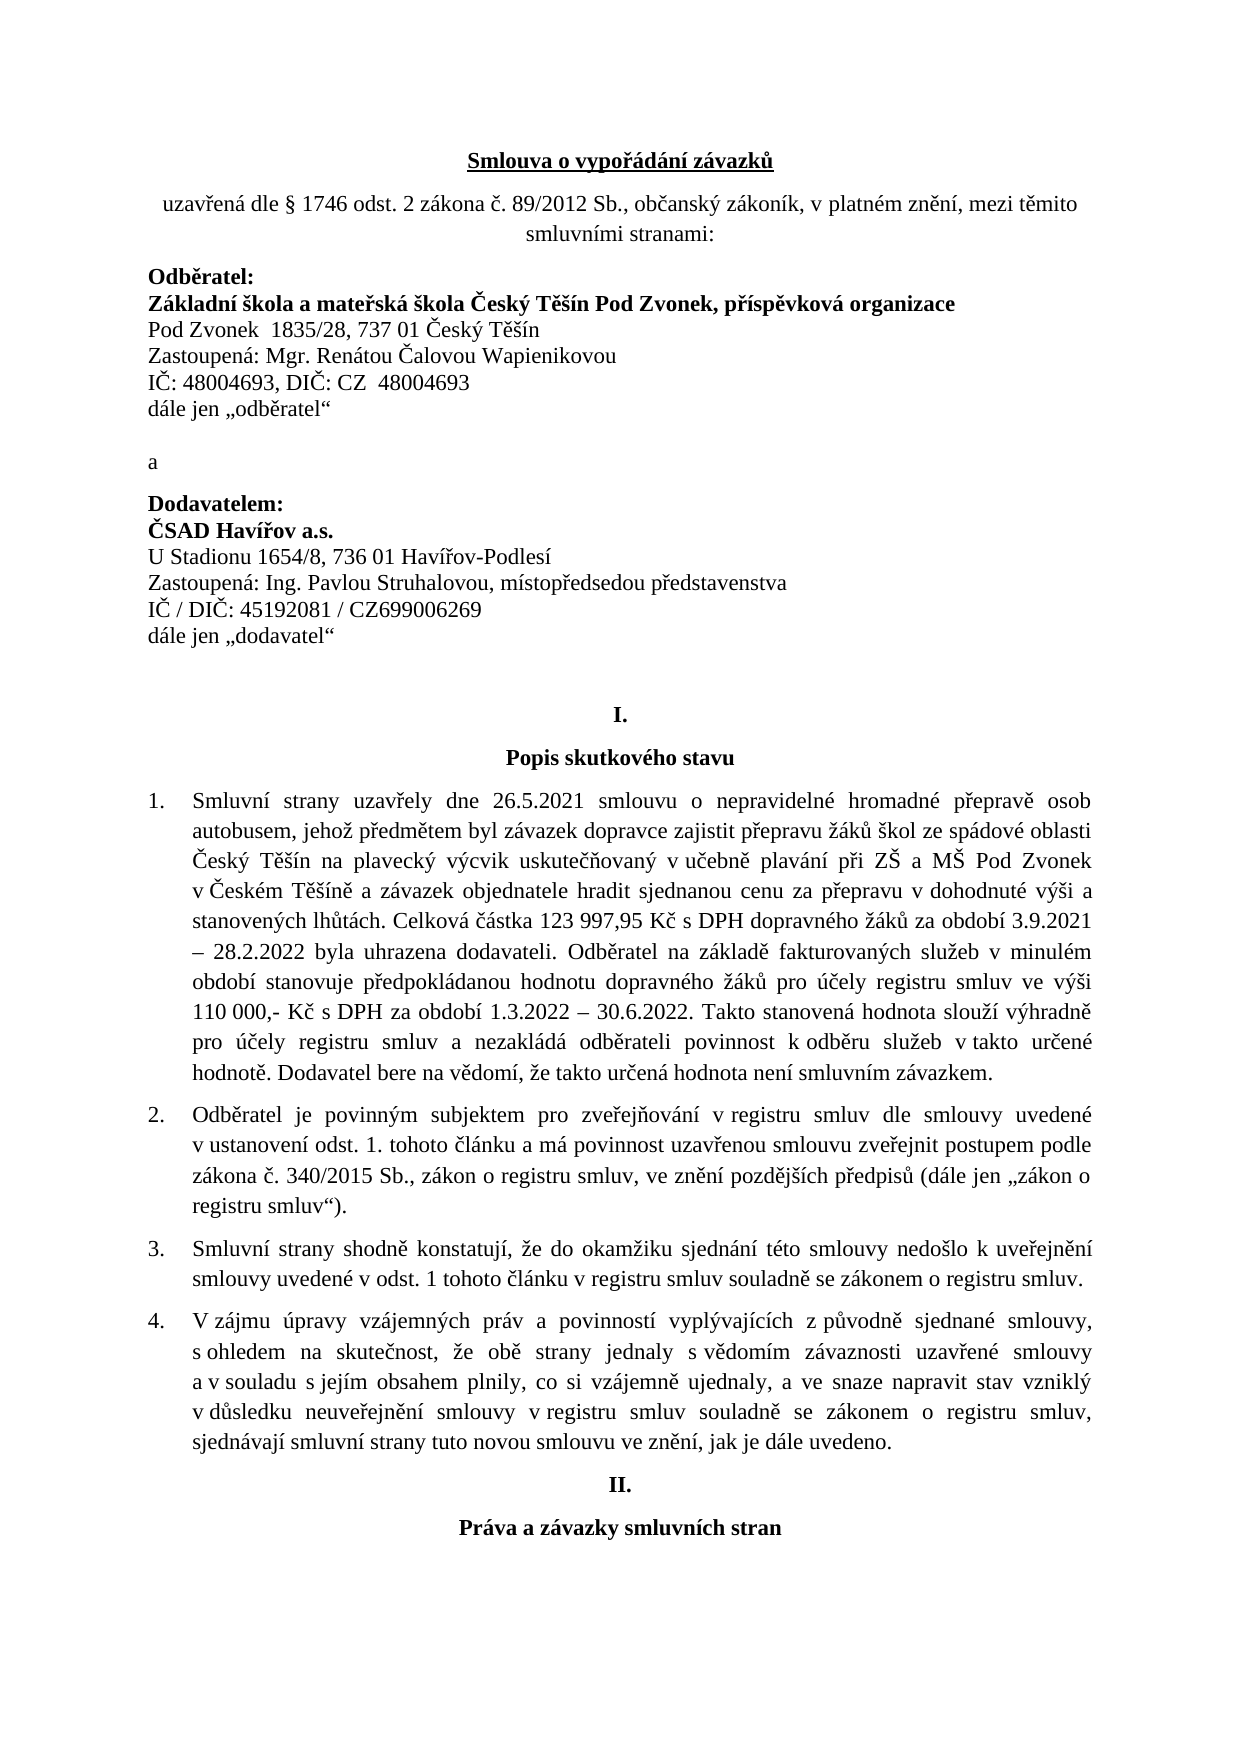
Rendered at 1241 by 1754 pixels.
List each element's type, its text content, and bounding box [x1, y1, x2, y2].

text II. [148, 1471, 1093, 1497]
list dále jen „odběratel“ [148, 395, 1093, 421]
text I. [148, 701, 1093, 728]
list Smluvní strany uzavřely dne 26.5.2021 smlouvu o nepravidelné hromadné přepravě osob autobusem, jehož předmětem byl závazek dopravce zajistit přepravu žáků škol ze spádové oblasti Český Těšín na plavecký výcvik uskutečňovaný v učebně plavání při ZŠ a MŠ Pod Zvonek v Českém Těšíně a závazek objednatele hradit sjednanou cenu za přepravu v dohodnuté výši a stanovených lhůtách. Celková částka 123 997,95 Kč s DPH dopravného žáků za období 3.9.2021 – 28.2.2022 byla uhrazena dodavateli. Odběratel na základě fakturovaných služeb v minulém období stanovuje předpokládanou hodnotu dopravného žáků pro účely registru smluv ve výši 110 000,- Kč s DPH za období 1.3.2022 – 30.6.2022. Takto stanovená hodnota slouží výhradně pro účely registru smluv a nezakládá odběrateli povinnost k odběru služeb v takto určené hodnotě. Dodavatel bere na vědomí, že takto určená hodnota není smluvním závazkem. [148, 787, 1093, 1085]
list a [148, 448, 1093, 474]
text IČ: 48004693, DIČ: CZ 48004693 [148, 369, 1093, 395]
list Zastoupená: Ing. Pavlou Struhalovou, místopředsedou představenstva [148, 569, 1093, 596]
list U Stadionu 1654/8, 736 01 Havířov-Podlesí [148, 543, 1093, 569]
list Smluvní strany shodně konstatují, že do okamžiku sjednání této smlouvy nedošlo k uveřejnění smlouvy uvedené v odst. 1 tohoto článku v registru smluv souladně se zákonem o registru smluv. [148, 1234, 1093, 1291]
list ČSAD Havířov a.s. [148, 517, 1093, 543]
text Pod Zvonek 1835/28, 737 01 Český Těšín [148, 316, 1093, 342]
list Odběratel je povinným subjektem pro zveřejňování v registru smluv dle smlouvy uvedené v ustanovení odst. 1. tohoto článku a má povinnost uzavřenou smlouvu zveřejnit postupem podle zákona č. 340/2015 Sb., zákon o registru smluv, ve znění pozdějších předpisů (dále jen „zákon o registru smluv“). [148, 1101, 1093, 1218]
text Práva a závazky smluvních stran [148, 1514, 1093, 1540]
title Smlouva o vypořádání závazků [148, 148, 1093, 174]
list Odběratel: [148, 263, 1093, 289]
text Zastoupená: Mgr. Renátou Čalovou Wapienikovou [148, 342, 1093, 369]
list V zájmu úpravy vzájemných práv a povinností vyplývajících z původně sjednané smlouvy, s ohledem na skutečnost, že obě strany jednaly s vědomím závaznosti uzavřené smlouvy a v souladu s jejím obsahem plnily, co si vzájemně ujednaly, a ve snaze napravit stav vzniklý v důsledku neuveřejnění smlouvy v registru smluv souladně se zákonem o registru smluv, sjednávají smluvní strany tuto novou smlouvu ve znění, jak je dále uvedeno. [148, 1307, 1093, 1455]
list IČ / DIČ: 45192081 / CZ699006269 [148, 596, 1093, 622]
text uzavřená dle § 1746 odst. 2 zákona č. 89/2012 Sb., občanský zákoník, v platném znění, mezi těmito smluvními stranami: [148, 190, 1093, 247]
text Základní škola a mateřská škola Český Těšín Pod Zvonek, příspěvková organizace [148, 289, 1093, 316]
list dále jen „dodavatel“ [148, 622, 1093, 648]
text Dodavatelem: [148, 490, 1093, 517]
text Popis skutkového stavu [148, 744, 1093, 770]
